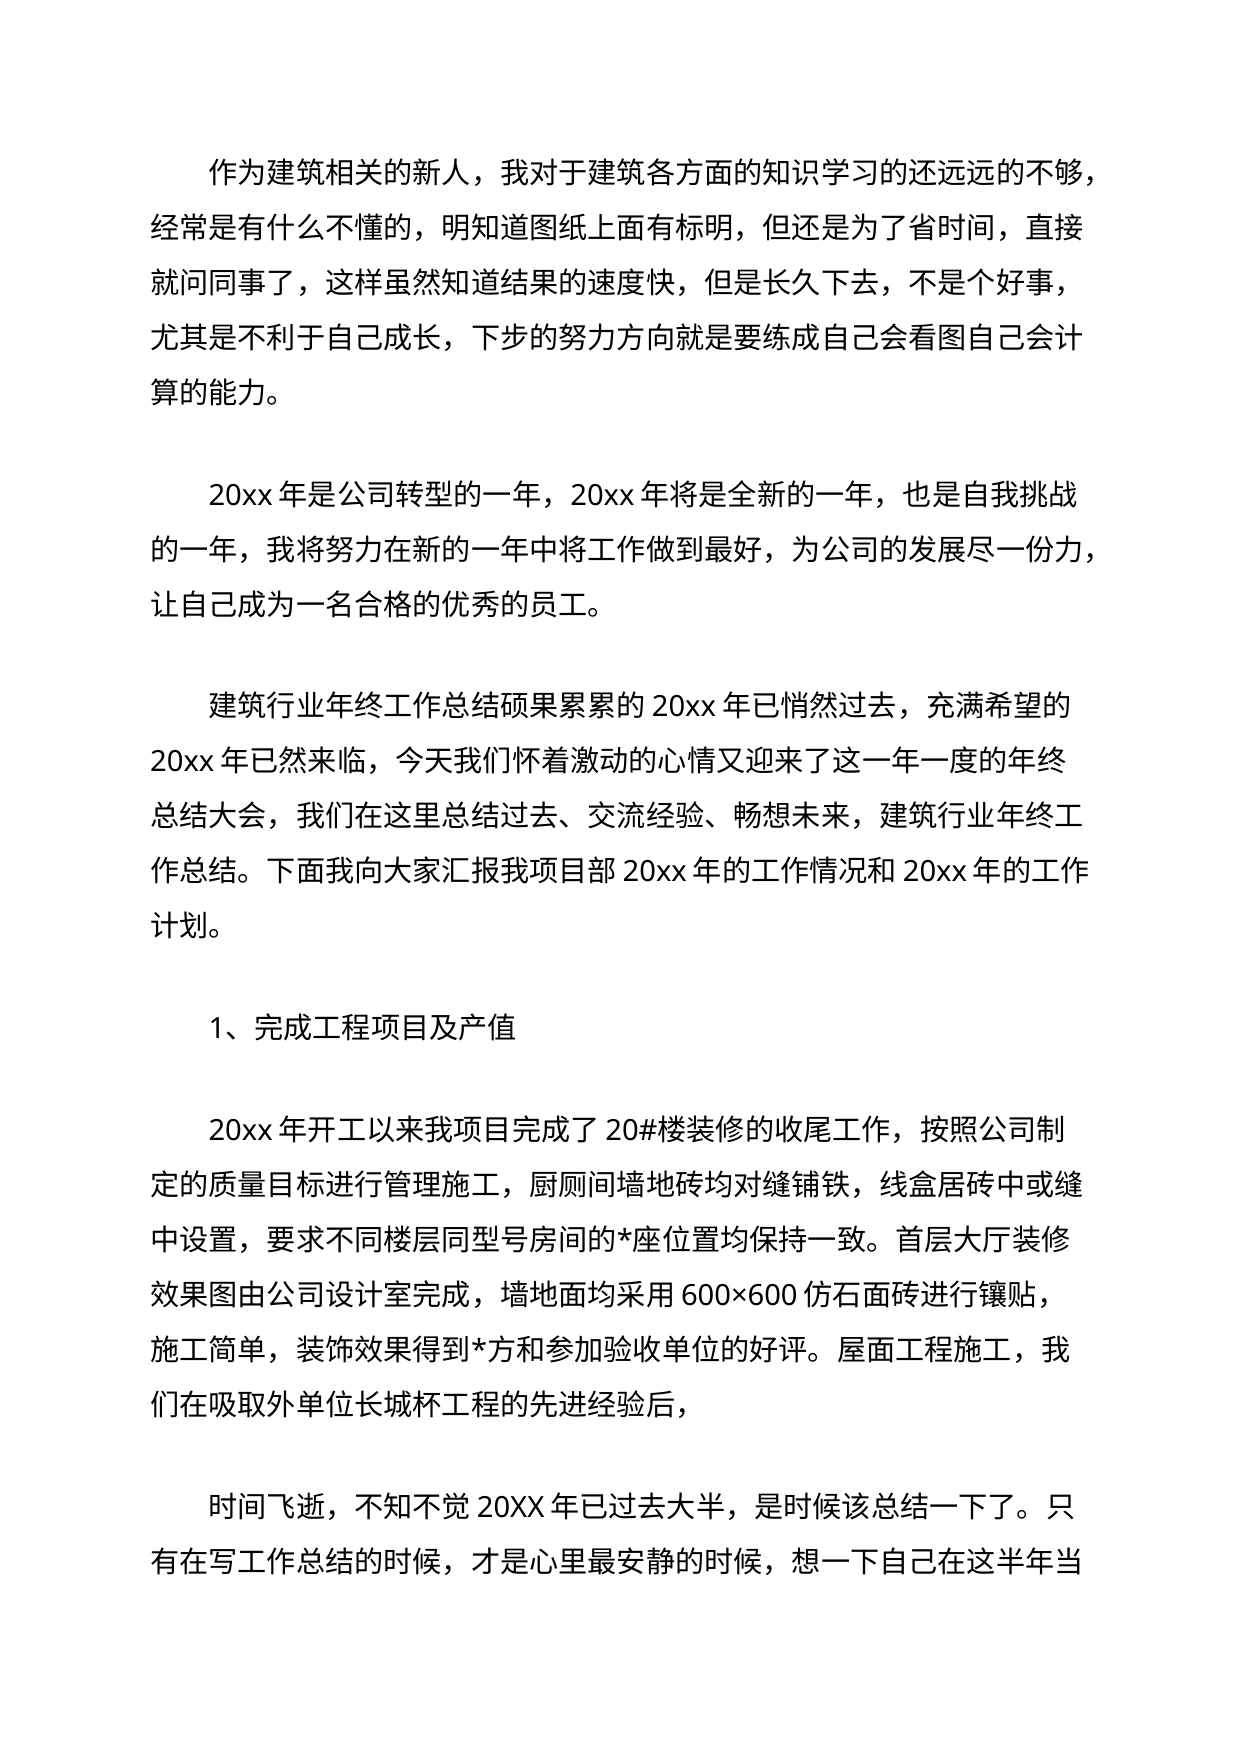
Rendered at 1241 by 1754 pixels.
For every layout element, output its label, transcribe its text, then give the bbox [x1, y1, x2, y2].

text 20xx年开工以来我项目完成了20#楼装修的收尾工作，按照公司制定的质量目标进行管理施工，厨厕间墙地砖均对缝铺铁，线盒居砖中或缝中设置，要求不同楼层同型号房间的*座位置均保持一致。首层大厅装修效果图由公司设计室完成，墙地面均采用600×600仿石面砖进行镶贴，施工简单，装饰效果得到*方和参加验收单位的好评。屋面工程施工，我们在吸取外单位长城杯工程的先进经验后， [150, 1107, 1090, 1424]
text 作为建筑相关的新人，我对于建筑各方面的知识学习的还远远的不够，经常是有什么不懂的，明知道图纸上面有标明，但还是为了省时间，直接就问同事了，这样虽然知道结果的速度快，但是长久下去，不是个好事，尤其是不利于自己成长，下步的努力方向就是要练成自己会看图自己会计算的能力。 [150, 150, 1090, 412]
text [150, 1483, 1090, 1581]
text 20xx年是公司转型的一年，20xx年将是全新的一年，也是自我挑战的一年，我将努力在新的一年中将工作做到最好，为公司的发展尽一份力，让自己成为一名合格的优秀的员工。 [150, 471, 1090, 623]
text 建筑行业年终工作总结硕果累累的20xx年已悄然过去，充满希望的20xx年已然来临，今天我们怀着激动的心情又迎来了这一年一度的年终总结大会，我们在这里总结过去、交流经验、畅想未来，建筑行业年终工作总结。下面我向大家汇报我项目部20xx年的工作情况和20xx年的工作计划。 [150, 683, 1090, 945]
text 1、完成工程项目及产值 [150, 1005, 1090, 1047]
